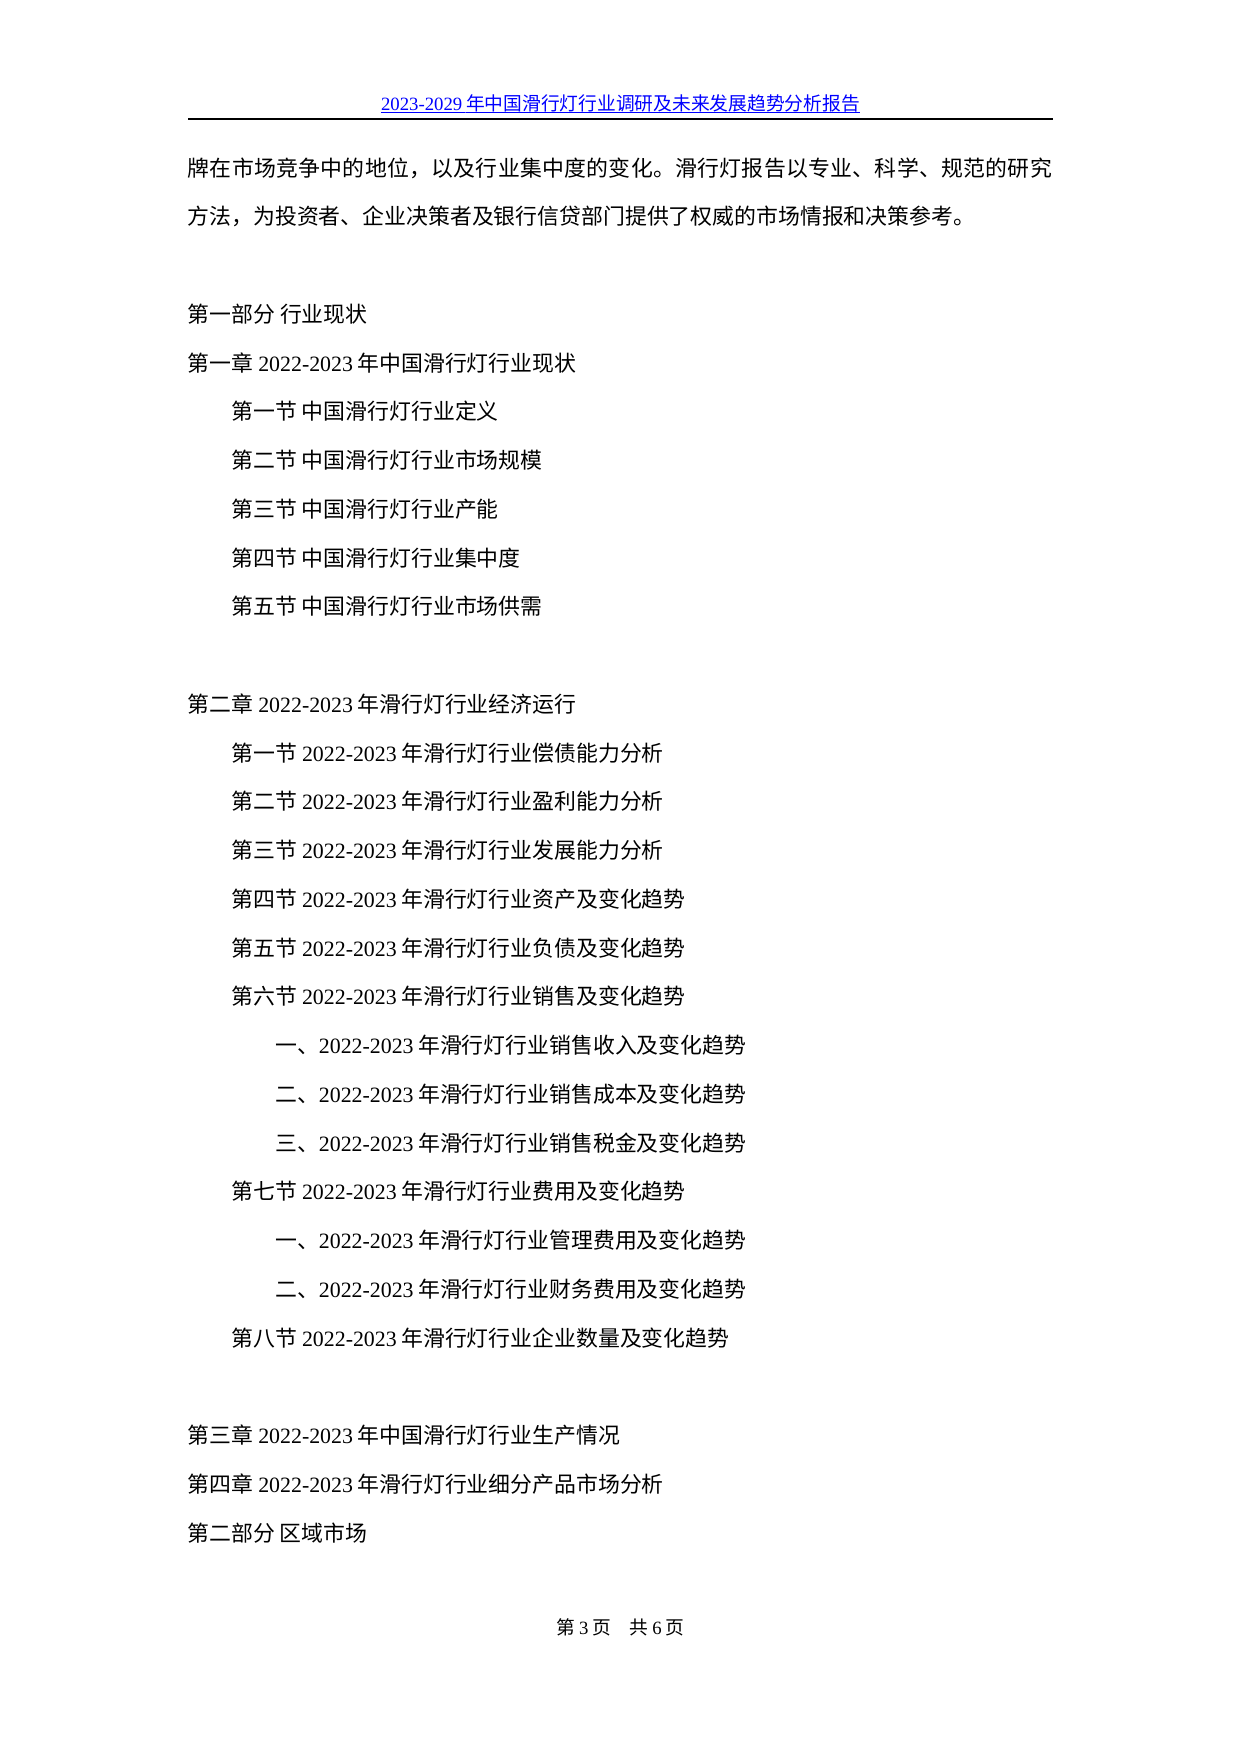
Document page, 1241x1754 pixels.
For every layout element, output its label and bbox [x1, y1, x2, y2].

text [187, 150, 1053, 1548]
